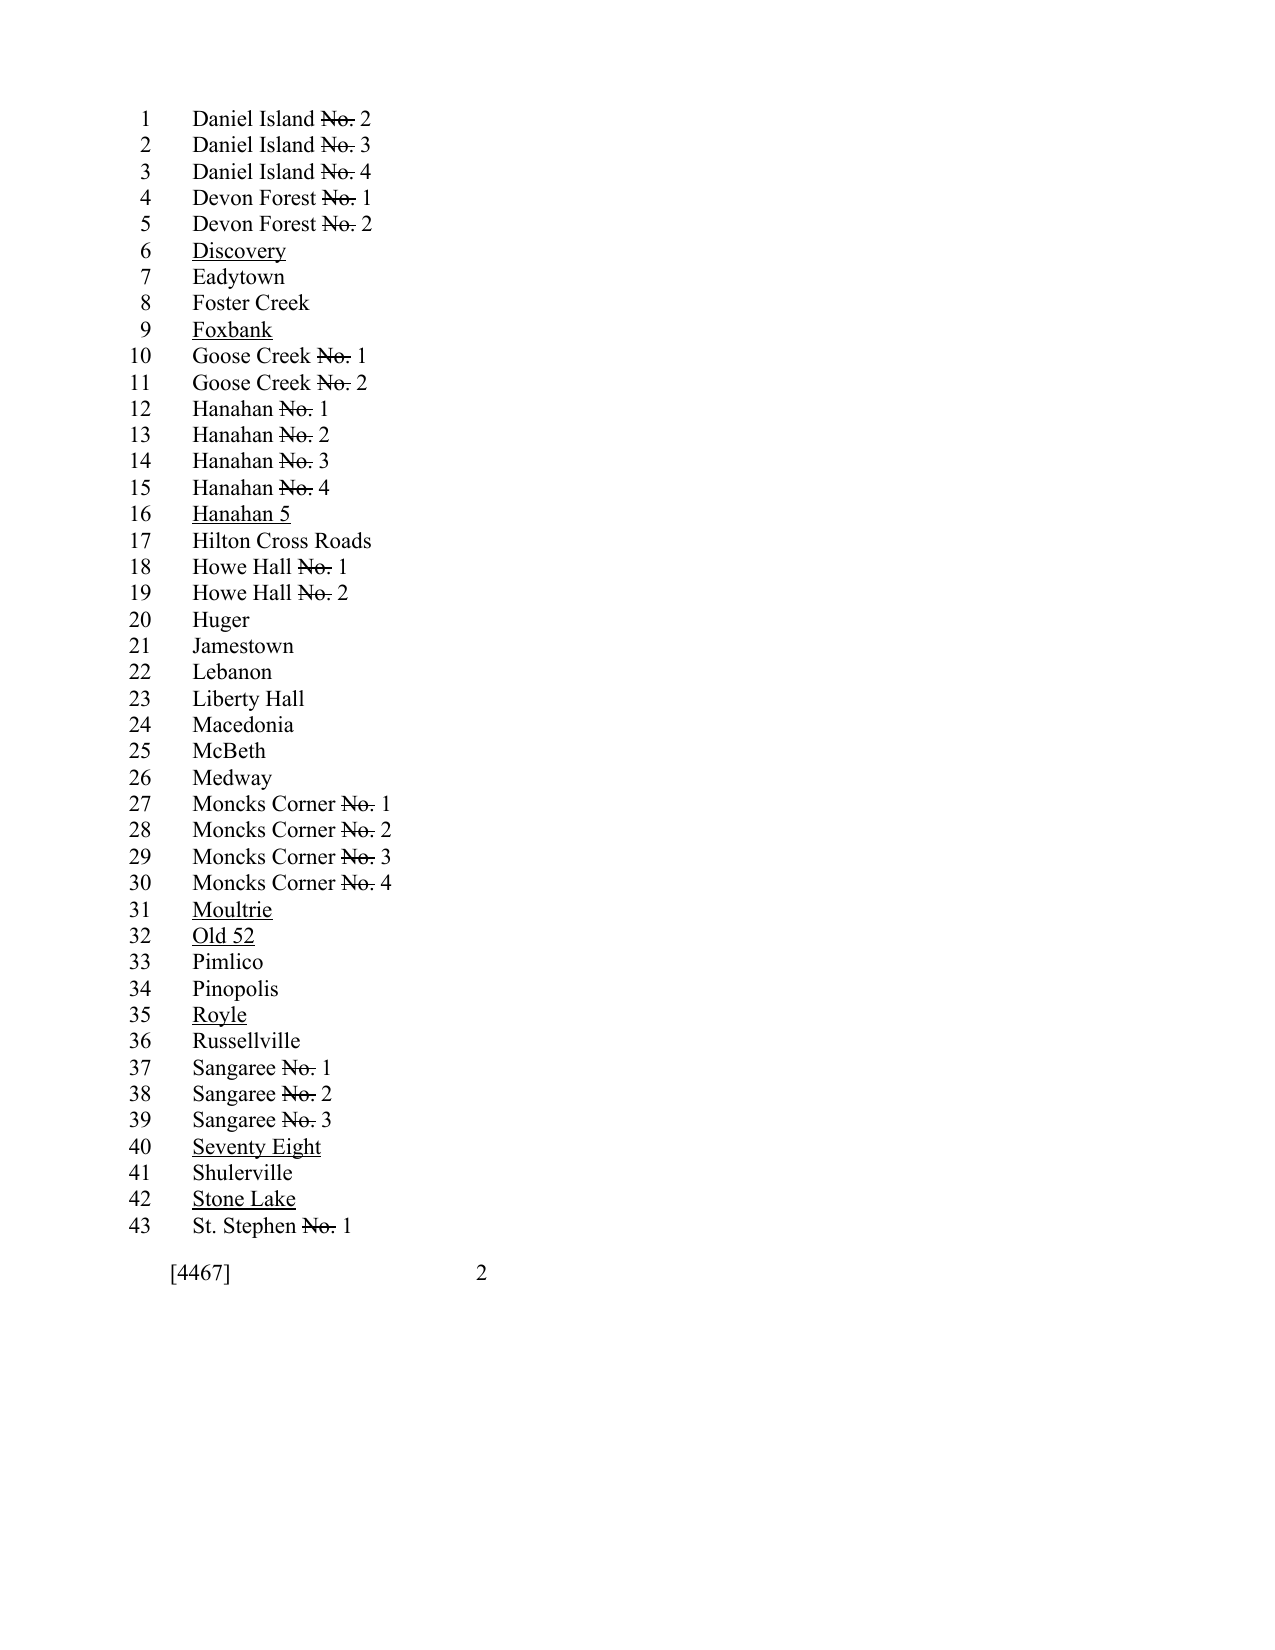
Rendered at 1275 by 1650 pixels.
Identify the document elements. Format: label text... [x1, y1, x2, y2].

text Foxbank [169, 316, 787, 342]
text Pinopolis [169, 975, 787, 1001]
text Hanahan No. 4 [169, 474, 787, 500]
text Sangaree No. 1 [169, 1054, 787, 1080]
text Stone Lake [169, 1186, 787, 1212]
text Howe Hall No. 2 [169, 579, 787, 606]
text Moncks Corner No. 3 [169, 843, 787, 869]
text McBeth [169, 737, 787, 764]
text Liberty Hall [169, 685, 787, 711]
text Devon Forest No. 1 [169, 184, 787, 210]
text Daniel Island No. 3 [169, 131, 787, 158]
text Daniel Island No. 4 [169, 158, 787, 184]
text Royle [169, 1001, 787, 1027]
text Foster Creek [169, 289, 787, 316]
text Russellville [169, 1027, 787, 1054]
text Moncks Corner No. 4 [169, 869, 787, 896]
text Sangaree No. 2 [169, 1080, 787, 1106]
text Devon Forest No. 2 [169, 210, 787, 237]
text Daniel Island No. 2 [169, 105, 787, 131]
text Discovery [169, 237, 787, 263]
text Macedonia [169, 711, 787, 737]
text Hanahan 5 [169, 500, 787, 527]
text Goose Creek No. 2 [169, 368, 787, 395]
text Moncks Corner No. 1 [169, 790, 787, 817]
text Old 52 [169, 922, 787, 948]
text Seventy Eight [169, 1133, 787, 1159]
text Moultrie [169, 896, 787, 922]
text Jamestown [169, 632, 787, 658]
text Hanahan No. 2 [169, 421, 787, 448]
text Hanahan No. 3 [169, 448, 787, 474]
text Lebanon [169, 658, 787, 685]
text Moncks Corner No. 2 [169, 817, 787, 843]
text Hanahan No. 1 [169, 395, 787, 421]
text Shulerville [169, 1159, 787, 1186]
text Goose Creek No. 1 [169, 342, 787, 368]
text Eadytown [169, 263, 787, 289]
text Huger [169, 606, 787, 632]
text St. Stephen No. 1 [169, 1212, 787, 1238]
text Hilton Cross Roads [169, 527, 787, 553]
text Howe Hall No. 1 [169, 553, 787, 579]
text Sangaree No. 3 [169, 1106, 787, 1133]
text Pimlico [169, 948, 787, 975]
text Medway [169, 764, 787, 790]
